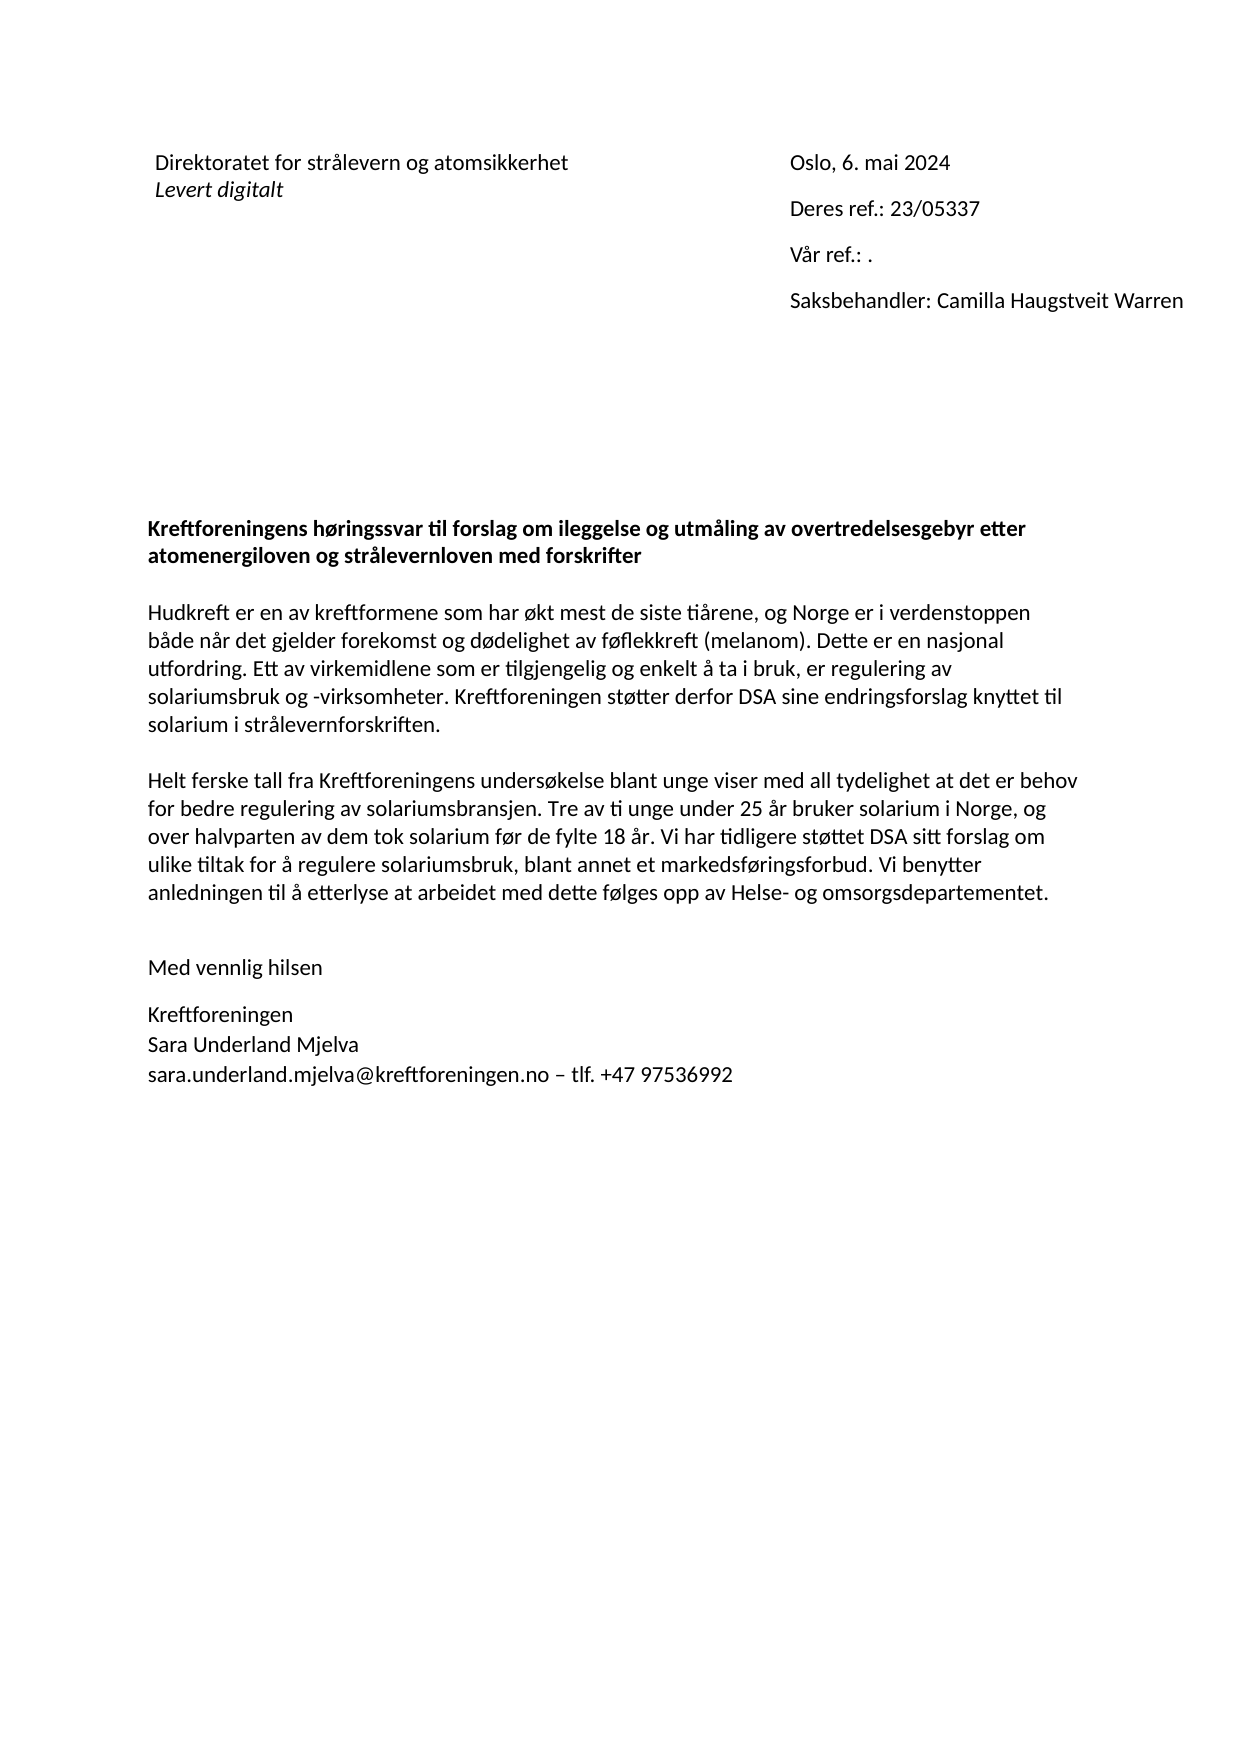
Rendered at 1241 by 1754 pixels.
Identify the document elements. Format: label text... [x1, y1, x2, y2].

text Helt ferske tall fra Kreftforeningens undersøkelse blant unge viser med all tydelighet at det er behov for bedre regulering av solariumsbransjen. Tre av ti unge under 25 år bruker solarium i Norge, og over halvparten av dem tok solarium før de fylte 18 år. Vi har tidligere støttet DSA sitt forslag om ulike tiltak for å regulere solariumsbruk, blant annet et markedsføringsforbud. Vi benytter anledningen til å etterlyse at arbeidet med dette følges opp av Helse- og omsorgsdepartementet. [148, 766, 1093, 906]
text sara.underland.mjelva@kreftforeningen.no – tlf. +47 97536992 [148, 1060, 1093, 1088]
text både når det gjelder forekomst og dødelighet av føflekkreft (melanom). Dette er en nasjonal [148, 626, 1093, 654]
table_header Direktoratet for strålevern og atomsikkerhet Levert digitalt [148, 148, 782, 429]
text Hudkreft er en av kreftformene som har økt mest de siste tiårene, og Norge er i verdenstoppen [148, 598, 1093, 626]
text solariumsbruk og -virksomheter. Kreftforeningen støtter derfor DSA sine endringsforslag knyttet til solarium i strålevernforskriften. [148, 682, 1093, 738]
text Med vennlig hilsen [148, 953, 1093, 981]
text Sara Underland Mjelva [148, 1030, 1093, 1058]
table_header Oslo, Deres ref.: Vår ref.: Saksbehandler: [783, 148, 1216, 429]
text utfordring. Ett av virkemidlene som er tilgjengelig og enkelt å ta i bruk, er regulering av [148, 654, 1093, 682]
text Kreftforeningen [148, 1000, 1093, 1028]
text Kreftforeningens høringssvar til forslag om ileggelse og utmåling av overtredelsesgebyr etter atomenergiloven og strålevernloven med forskrifter [148, 514, 1093, 570]
